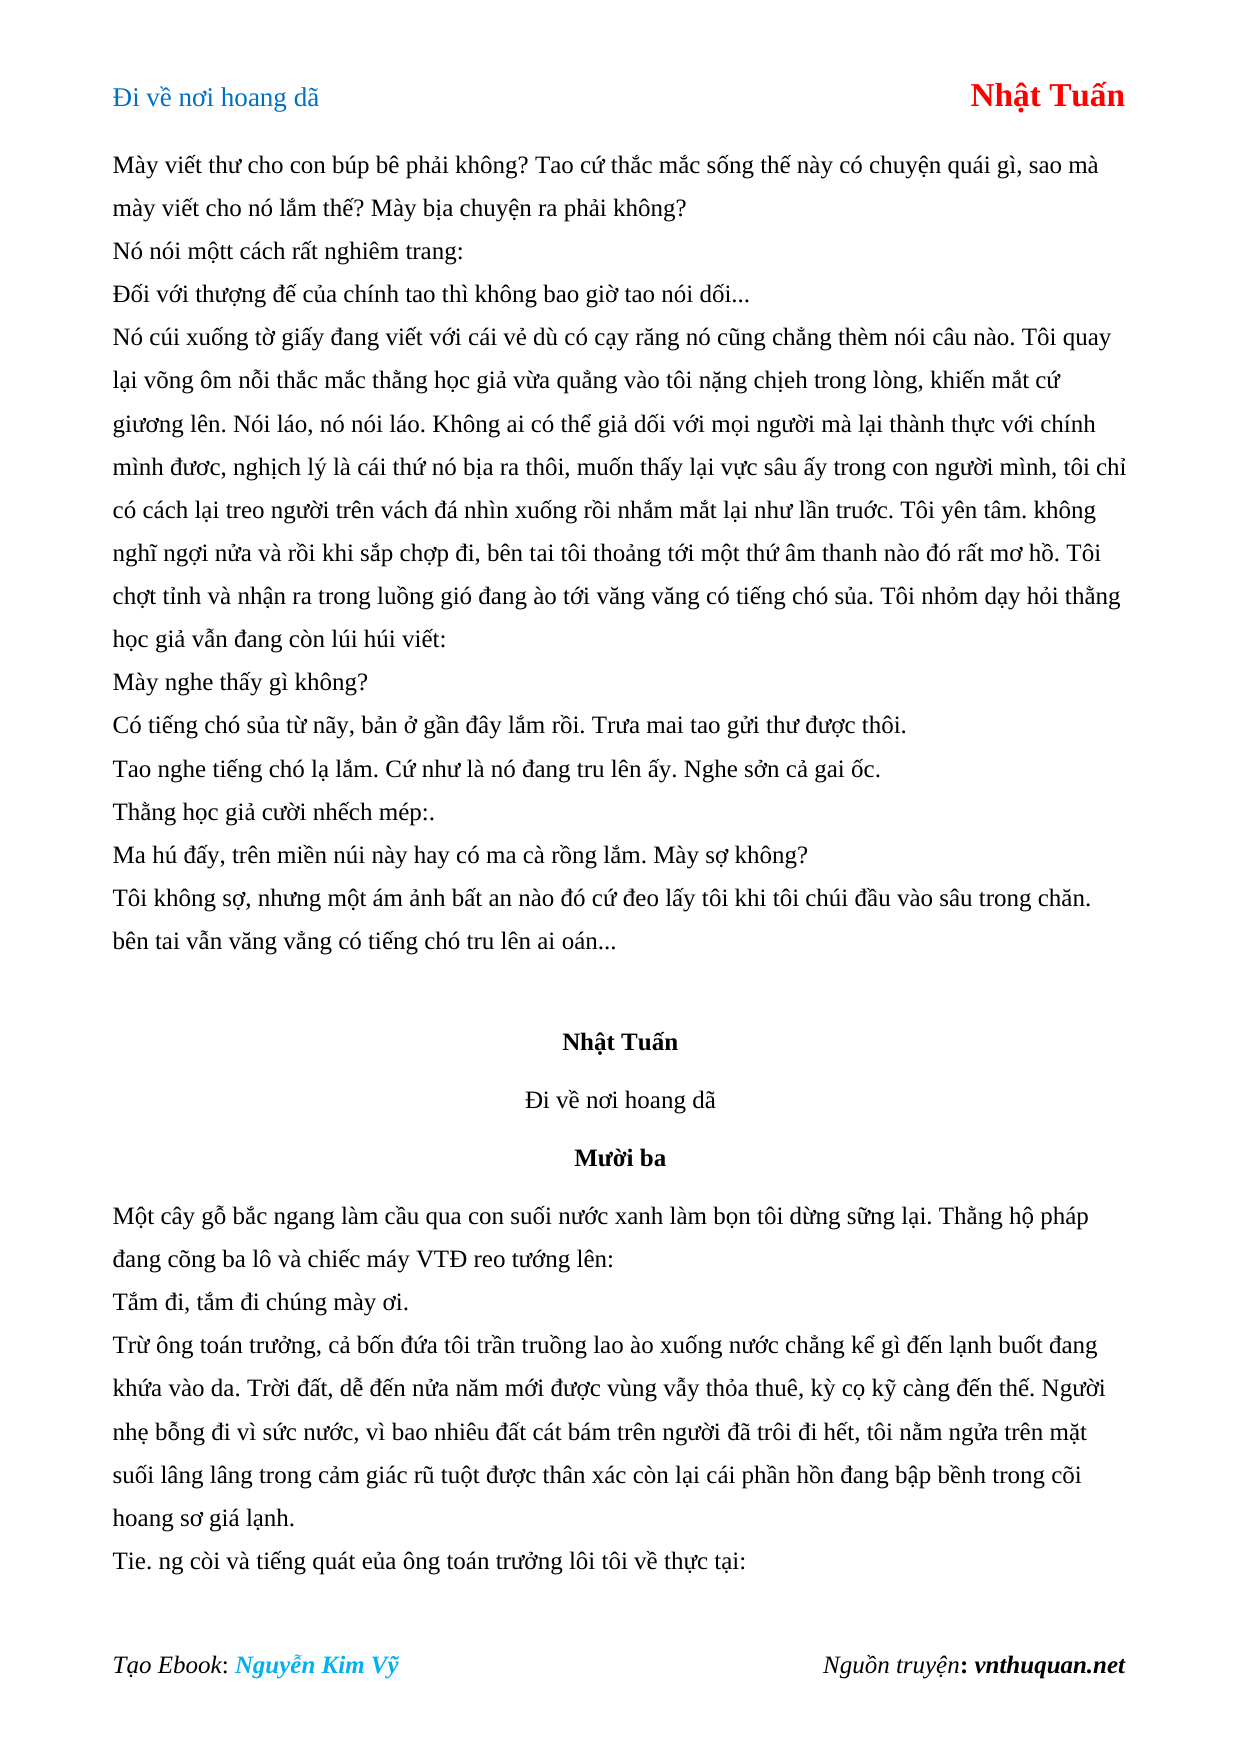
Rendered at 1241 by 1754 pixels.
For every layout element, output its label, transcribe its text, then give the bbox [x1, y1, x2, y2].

text Đi về nơi hoang dã [112, 1085, 1128, 1114]
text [112, 150, 1128, 955]
text Mười ba [112, 1143, 1128, 1172]
text Nhật Tuấn [112, 1027, 1128, 1056]
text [112, 1201, 1128, 1575]
